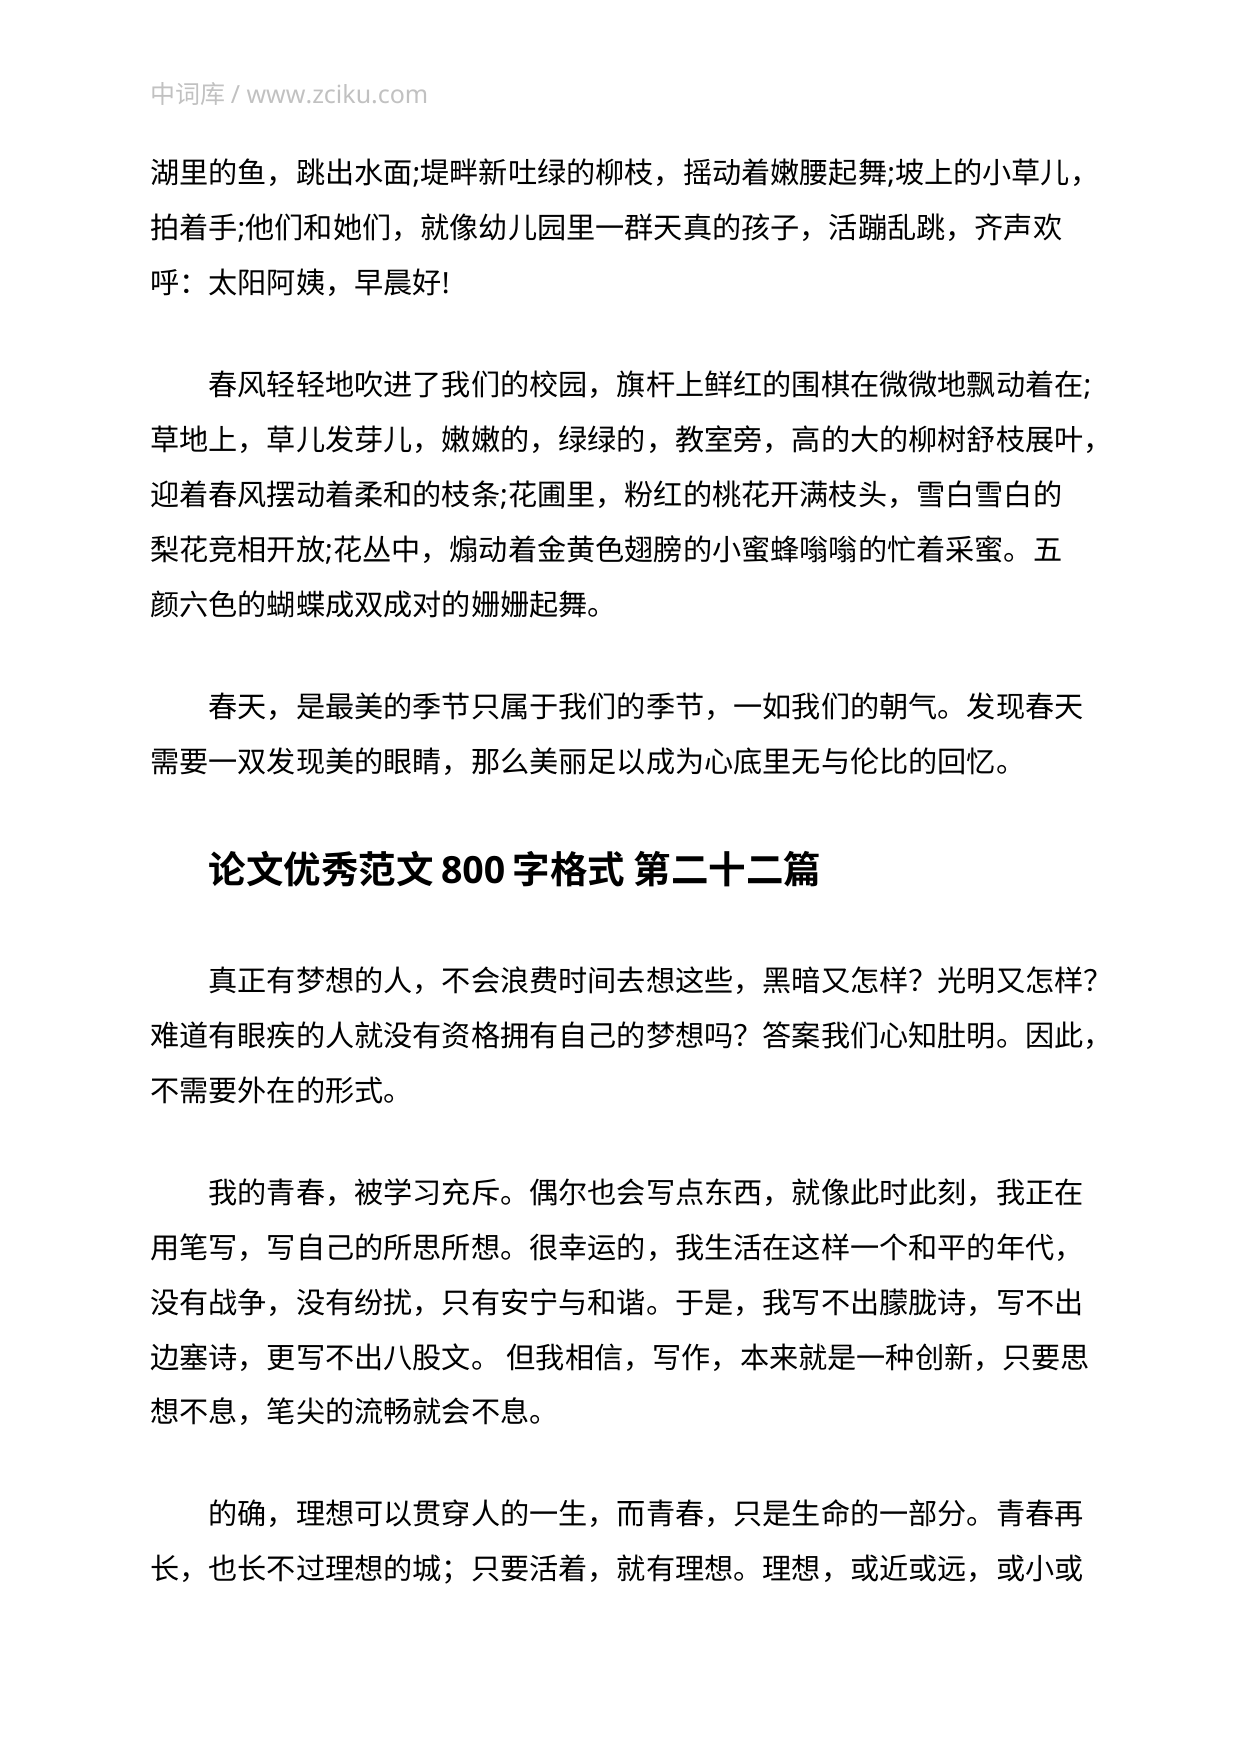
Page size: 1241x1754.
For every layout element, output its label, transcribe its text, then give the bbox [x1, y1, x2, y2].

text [150, 1491, 1090, 1588]
text 我的青春，被学习充斥。偶尔也会写点东西，就像此时此刻，我正在用笔写，写自己的所思所想。很幸运的，我生活在这样一个和平的年代，没有战争，没有纷扰，只有安宁与和谐。于是，我写不出朦胧诗，写不出边塞诗，更写不出八股文。 但我相信，写作，本来就是一种创新，只要思想不息，笔尖的流畅就会不息。 [150, 1169, 1090, 1431]
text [150, 150, 1090, 302]
text 真正有梦想的人，不会浪费时间去想这些，黑暗又怎样？光明又怎样？难道有眼疾的人就没有资格拥有自己的梦想吗？答案我们心知肚明。因此，不需要外在的形式。 [150, 958, 1090, 1110]
text 论文优秀范文800字格式 第二十二篇 [150, 840, 1090, 895]
text 春天，是最美的季节只属于我们的季节，一如我们的朝气。发现春天需要一双发现美的眼睛，那么美丽足以成为心底里无与伦比的回忆。 [150, 684, 1090, 781]
text 春风轻轻地吹进了我们的校园，旗杆上鲜红的围棋在微微地飘动着在;草地上，草儿发芽儿，嫩嫩的，绿绿的，教室旁，高的大的柳树舒枝展叶，迎着春风摆动着柔和的枝条;花圃里，粉红的桃花开满枝头，雪白雪白的梨花竞相开放;花丛中，煽动着金黄色翅膀的小蜜蜂嗡嗡的忙着采蜜。五颜六色的蝴蝶成双成对的姗姗起舞。 [150, 362, 1090, 624]
